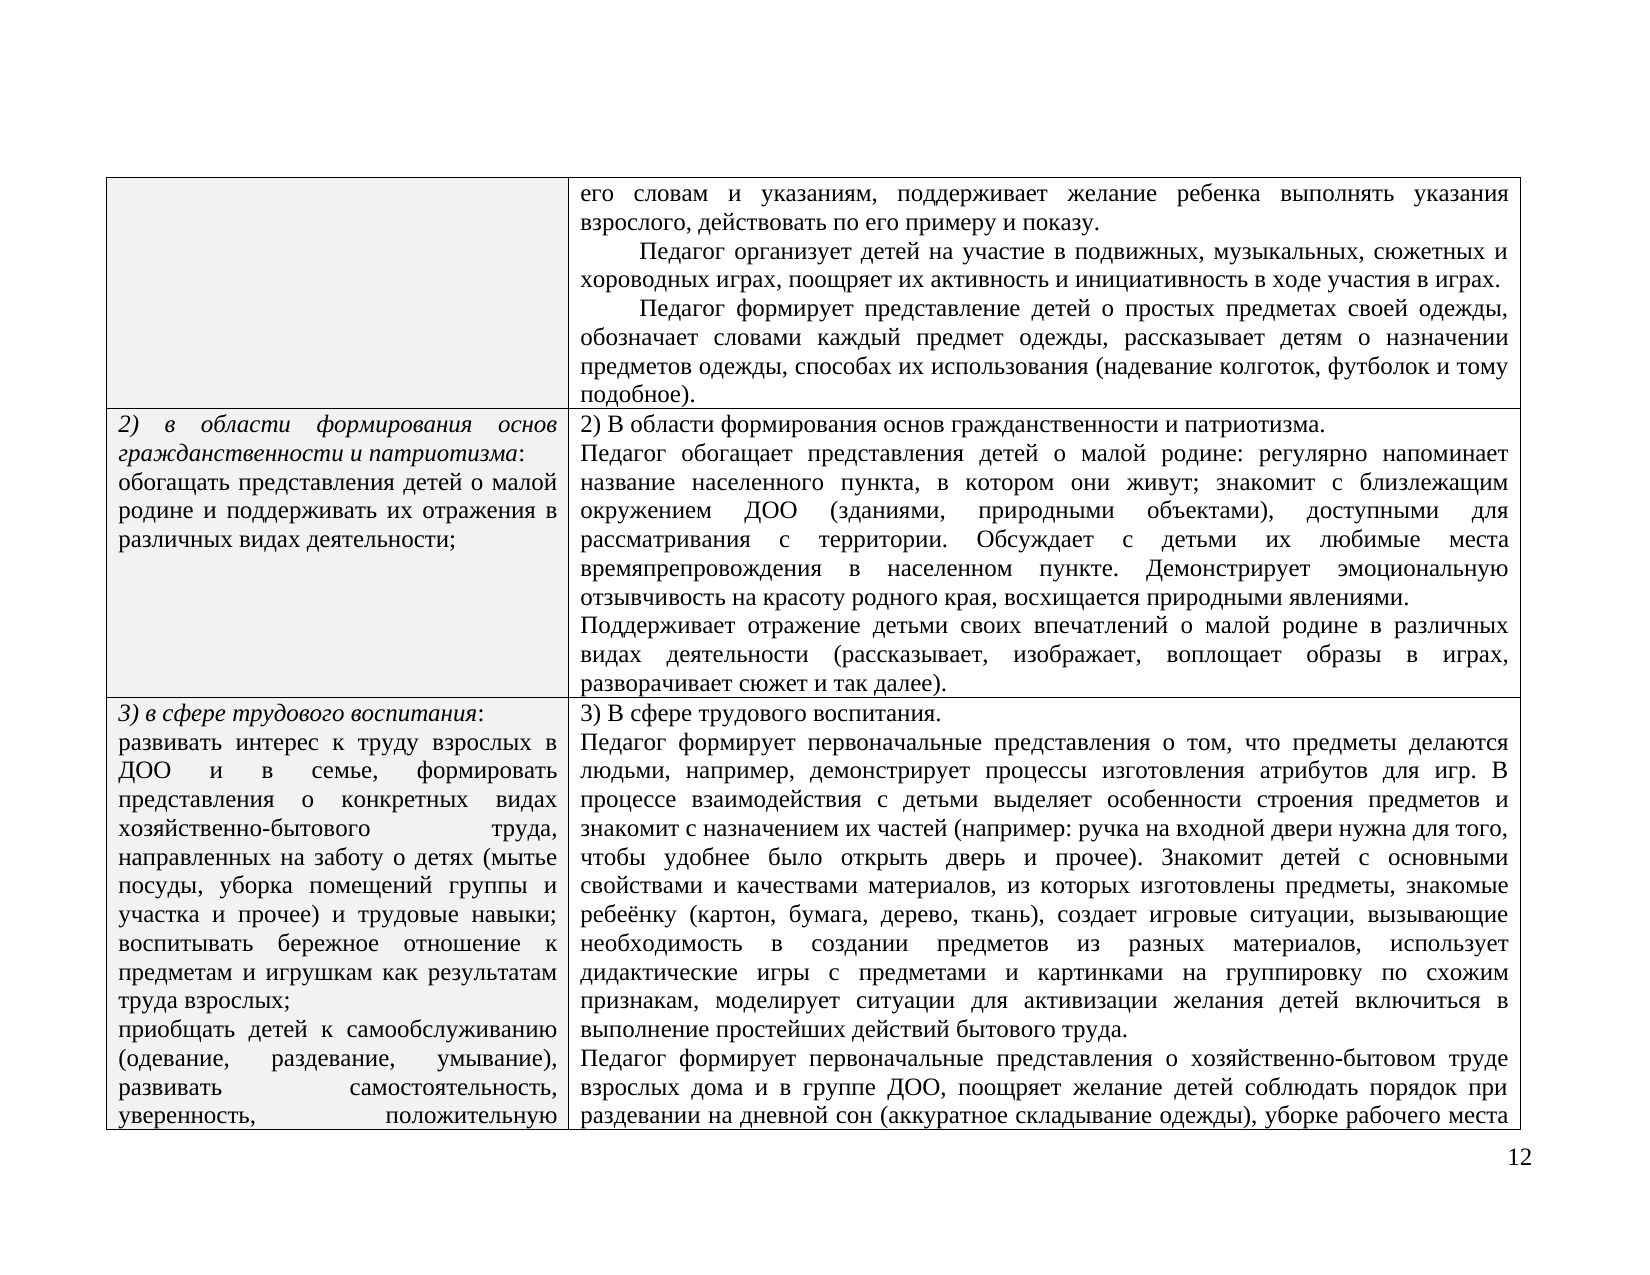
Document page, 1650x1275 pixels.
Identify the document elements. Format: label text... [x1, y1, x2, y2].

table_cell 2) В области формирования основ гражданственности и патриотизма. Педагог обогащает представления детей о малой родине: регулярно напоминает название населенного пункта, в котором они живут; знакомит с близлежащим окружением ДОО (зданиями, природными объектами), доступными для рассматривания с территории. Обсуждает с детьми их любимые места времяпрепровождения в населенном пункте. Демонстрирует эмоциональную отзывчивость на красоту родного края, восхищается природными явлениями. Поддерживает отражение детьми своих впечатлений о малой родине в различных видах деятельности (рассказывает, изображает, воплощает образы в играх, разворачивает сюжет и так далее). [569, 409, 1520, 697]
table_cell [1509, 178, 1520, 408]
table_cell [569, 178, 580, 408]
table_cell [107, 698, 568, 1129]
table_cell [107, 178, 568, 408]
table_cell 2) в области формирования основ гражданственности и патриотизма: обогащать представления детей о малой родине и поддерживать их отражения в различных видах деятельности; [107, 409, 568, 697]
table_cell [569, 698, 1520, 1129]
